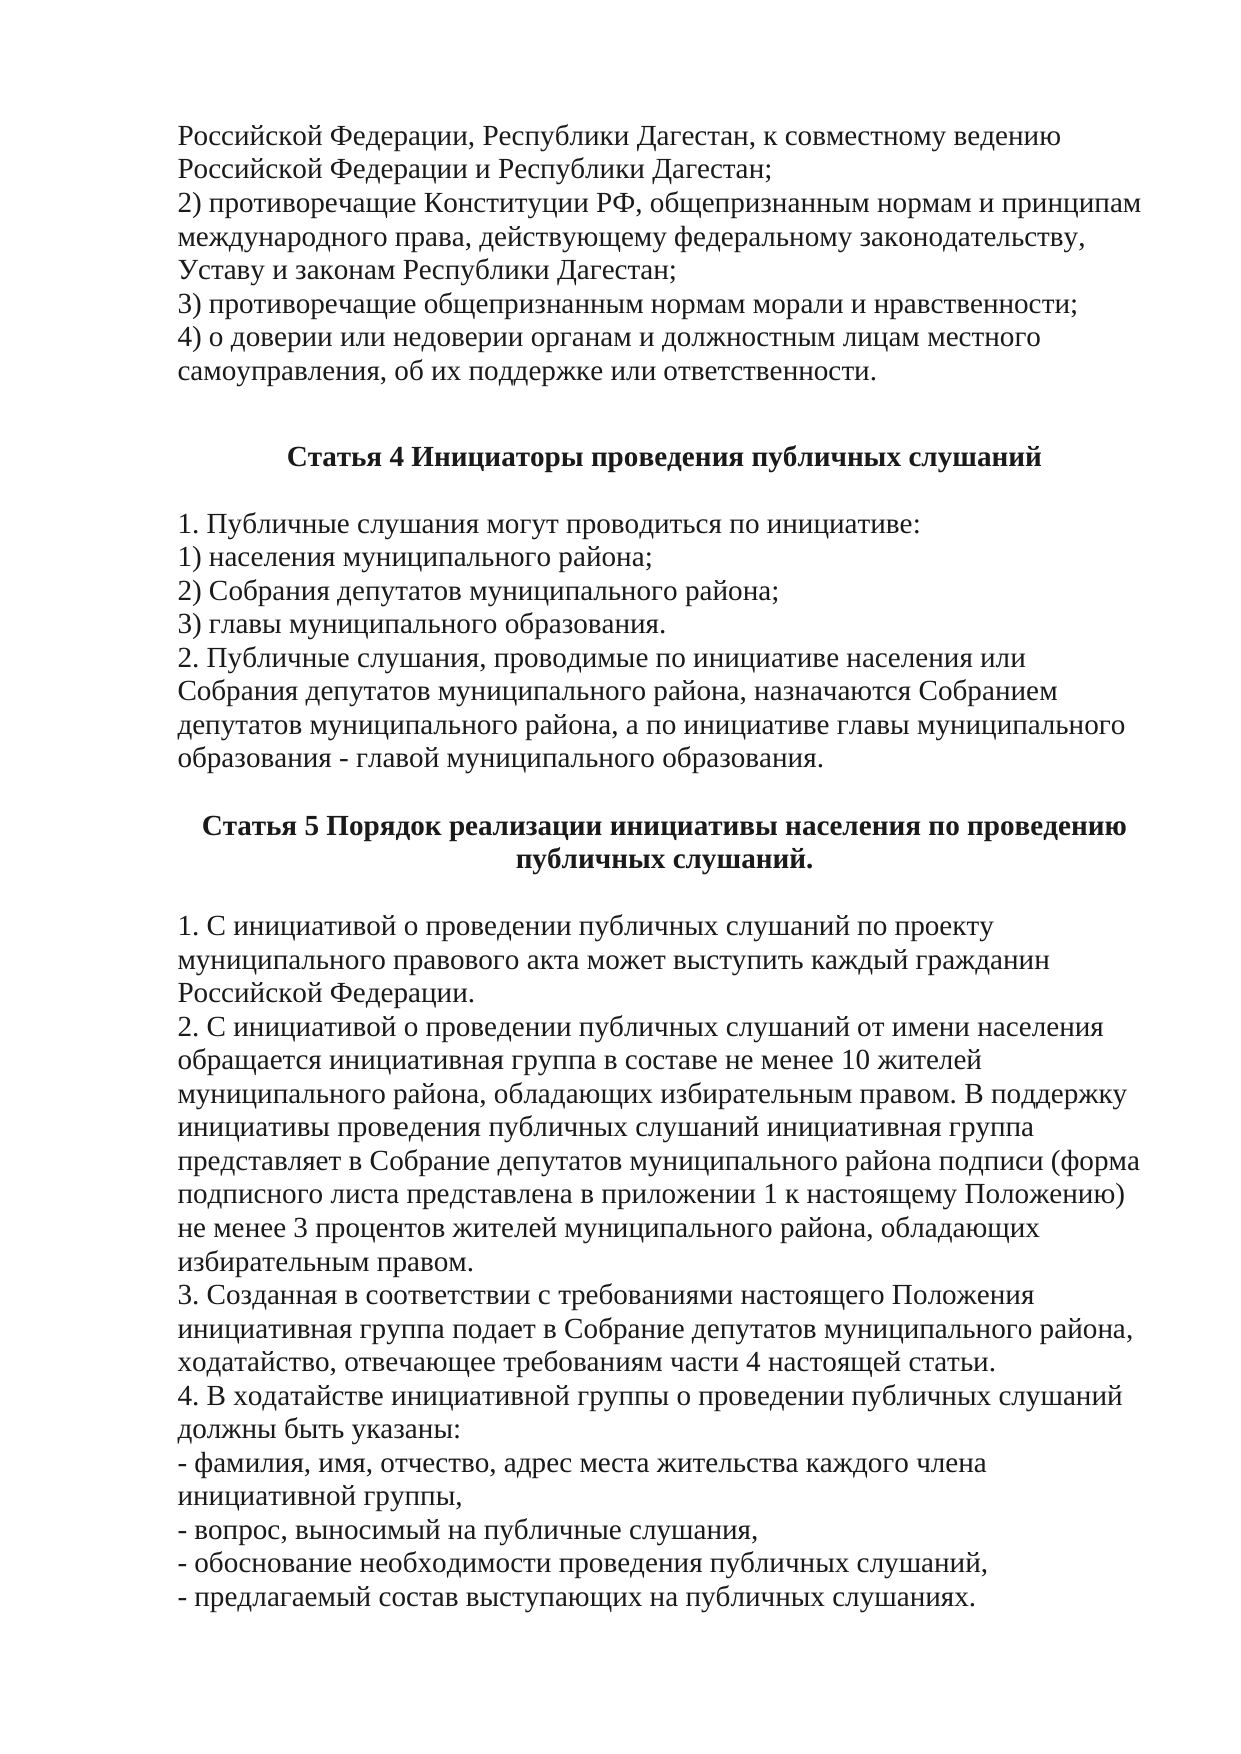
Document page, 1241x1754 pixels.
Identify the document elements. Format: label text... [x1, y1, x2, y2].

text - фамилия, имя, отчество, адрес места жительства каждого члена [177, 1445, 1152, 1478]
text Статья 4 Инициаторы проведения публичных слушаний [177, 439, 1152, 472]
text 1. С инициативой о проведении публичных слушаний по проекту [177, 908, 1152, 942]
text 3) главы муниципального образования. [177, 606, 1152, 640]
text 3. Созданная в соответствии с требованиями настоящего Положения [177, 1277, 1152, 1311]
text инициативы проведения публичных слушаний инициативная группа [177, 1109, 1152, 1143]
text 4) о доверии или недоверии органам и должностным лицам местного [177, 319, 1152, 353]
text публичных слушаний. [177, 841, 1152, 875]
text обращается инициативная группа в составе не менее 10 жителей [177, 1042, 1152, 1076]
text 2) противоречащие Конституции РФ, общепризнанным нормам и принципам [177, 185, 1152, 219]
text инициативная группа подает в Собрание депутатов муниципального района, ходатайство, отвечающее требованиям части 4 настоящей статьи. [177, 1311, 1152, 1378]
text представляет в Собрание депутатов муниципального района подписи (форма подписного листа представлена в приложении 1 к настоящему Положению) не менее 3 процентов жителей муниципального района, обладающих избирательным правом. [177, 1143, 1152, 1277]
text международного права, действующему федеральному законодательству, [177, 219, 1152, 252]
text Статья 5 Порядок реализации инициативы населения по проведению [177, 808, 1152, 841]
text 1. Публичные слушания могут проводиться по инициативе: [177, 506, 1152, 539]
text - предлагаемый состав выступающих на публичных слушаниях. [177, 1579, 1152, 1613]
text Собрания депутатов муниципального района, назначаются Собранием [177, 673, 1152, 707]
text муниципального района, обладающих избирательным правом. В поддержку [177, 1076, 1152, 1109]
text 2) Собрания депутатов муниципального района; [177, 573, 1152, 606]
text Уставу и законам Республики Дагестан; [177, 252, 1152, 286]
text 2. Публичные слушания, проводимые по инициативе населения или [177, 640, 1152, 673]
text должны быть указаны: [177, 1411, 1152, 1445]
text 3) противоречащие общепризнанным нормам морали и нравственности; [177, 286, 1152, 319]
text муниципального правового акта может выступить каждый гражданин [177, 942, 1152, 975]
text 2. С инициативой о проведении публичных слушаний от имени населения [177, 1009, 1152, 1042]
text Российской Федерации, Республики Дагестан, к совместному ведению [177, 118, 1152, 152]
text - вопрос, выносимый на публичные слушания, [177, 1512, 1152, 1546]
text 1) населения муниципального района; [177, 539, 1152, 573]
text Российской Федерации и Республики Дагестан; [177, 152, 1152, 185]
text инициативной группы, [177, 1478, 1152, 1512]
text депутатов муниципального района, а по инициативе главы муниципального образования - главой муниципального образования. [177, 707, 1152, 774]
text 4. В ходатайстве инициативной группы о проведении публичных слушаний [177, 1378, 1152, 1411]
text - обоснование необходимости проведения публичных слушаний, [177, 1546, 1152, 1579]
text Российской Федерации. [177, 975, 1152, 1009]
text самоуправления, об их поддержке или ответственности. [177, 353, 1152, 386]
